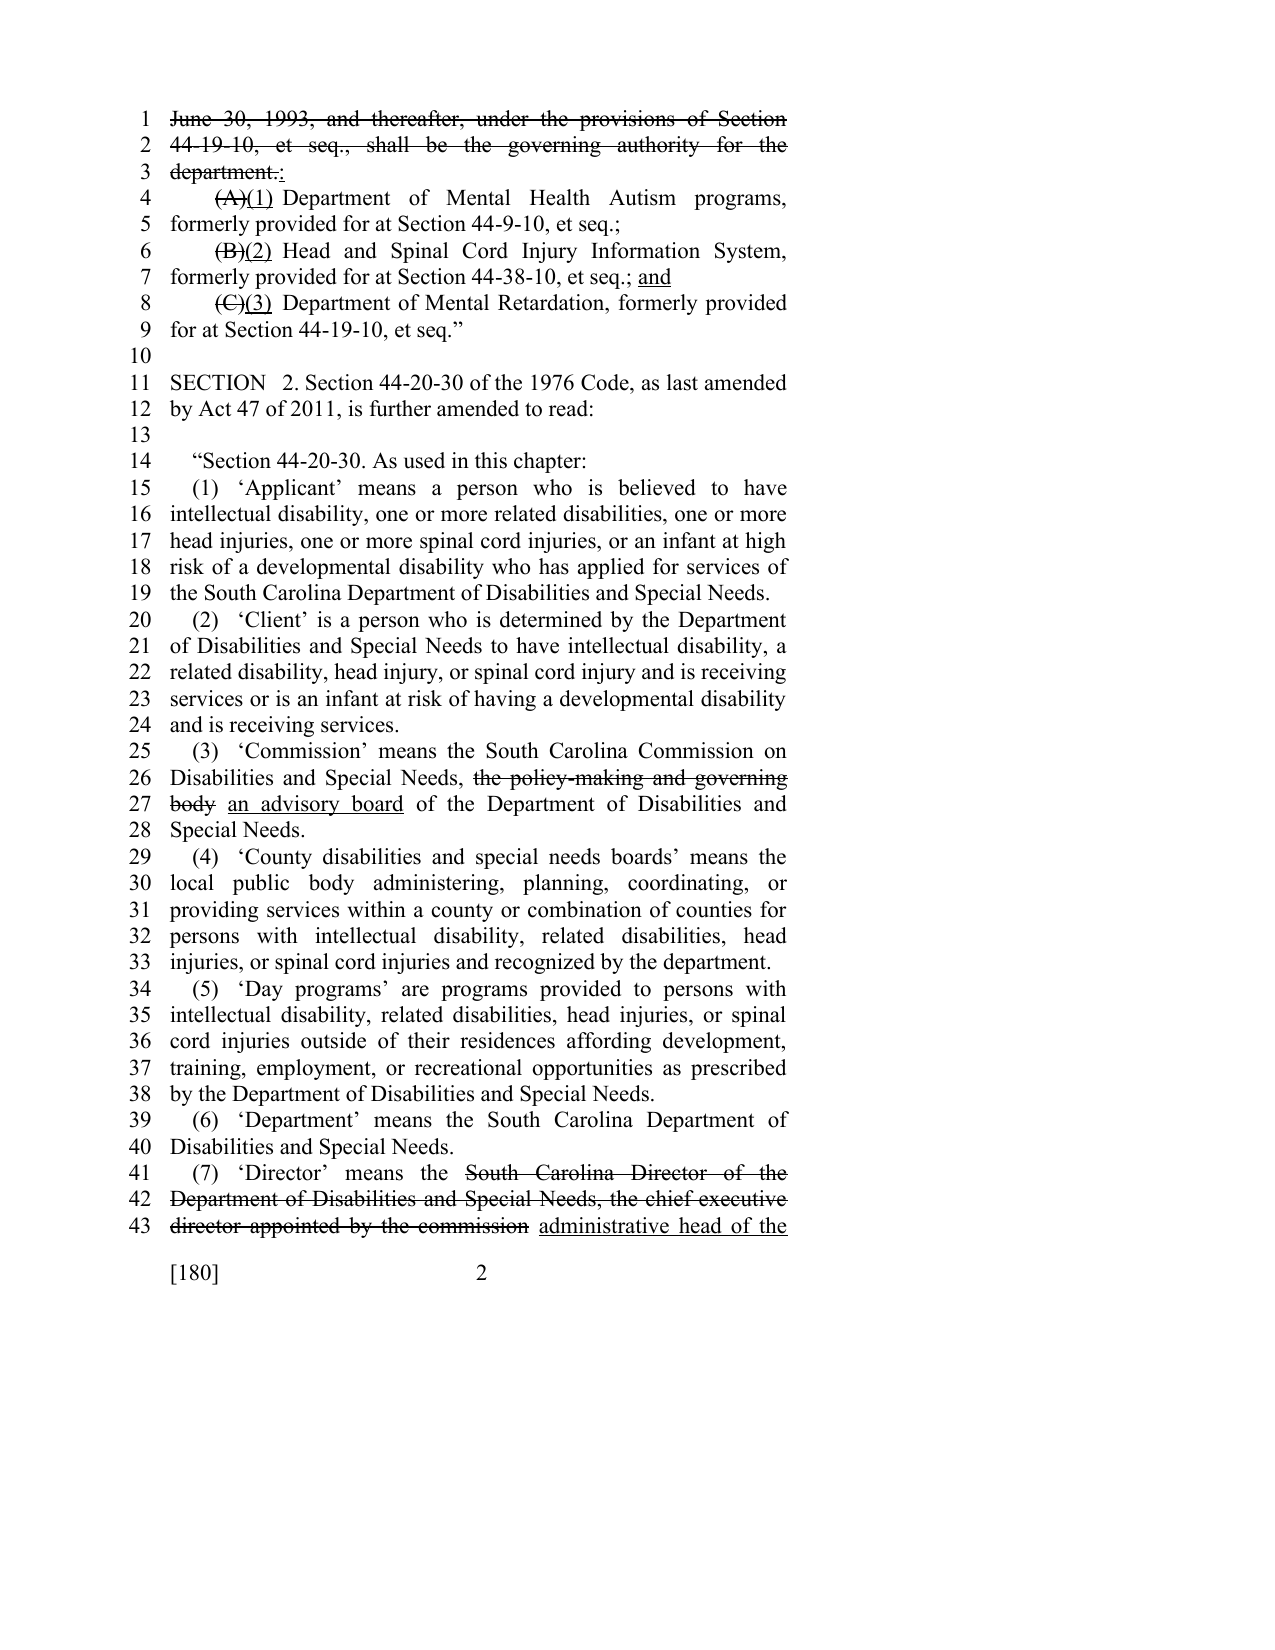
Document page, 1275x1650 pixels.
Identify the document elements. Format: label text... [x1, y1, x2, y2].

text (6) ‘Department’ means the South Carolina Department of Disabilities and Special Needs. [169, 1106, 787, 1159]
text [169, 1201, 787, 1238]
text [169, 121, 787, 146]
text “Section 44-20-30. As used in this chapter: [169, 448, 787, 474]
text (5) ‘Day programs’ are programs provided to persons with intellectual disability, related disabilities, head injuries, or spinal cord injuries outside of their residences affording development, training, employment, or recreational opportunities as prescribed by the Department of Disabilities and Special Needs. [169, 975, 787, 1106]
text (4) ‘County disabilities and special needs boards’ means the local public body administering, planning, coordinating, or providing services within a county or combination of counties for persons with intellectual disability, related disabilities, head injuries, or spinal cord injuries and recognized by the department. [169, 843, 787, 975]
text (1) ‘Applicant’ means a person who is believed to have intellectual disability, one or more related disabilities, one or more head injuries, one or more spinal cord injuries, or an infant at high risk of a developmental disability who has applied for services of the South Carolina Department of Disabilities and Special Needs. [169, 474, 787, 606]
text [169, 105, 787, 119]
text (A)(1) Department of Mental Health Autism programs, formerly provided for at Section 44-9-10, et seq.; [169, 184, 787, 237]
text (B)(2) Head and Spinal Cord Injury Information System, formerly provided for at Section 44-38-10, et seq.; and [169, 237, 787, 289]
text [169, 147, 787, 184]
text (C)(3) Department of Mental Retardation, formerly provided for at Section 44-19-10, et seq.” [169, 289, 787, 342]
text SECTION 2. Section 44-20-30 of the 1976 Code, as last amended by Act 47 of 2011, is further amended to read: [169, 368, 787, 421]
text (3) ‘Commission’ means the South Carolina Commission on Disabilities and Special Needs, the policy-making and governing body an advisory board of the Department of Disabilities and Special Needs. [169, 737, 787, 843]
text (2) ‘Client’ is a person who is determined by the Department of Disabilities and Special Needs to have intellectual disability, a related disability, head injury, or spinal cord injury and is receiving services or is an infant at risk of having a developmental disability and is receiving services. [169, 606, 787, 737]
